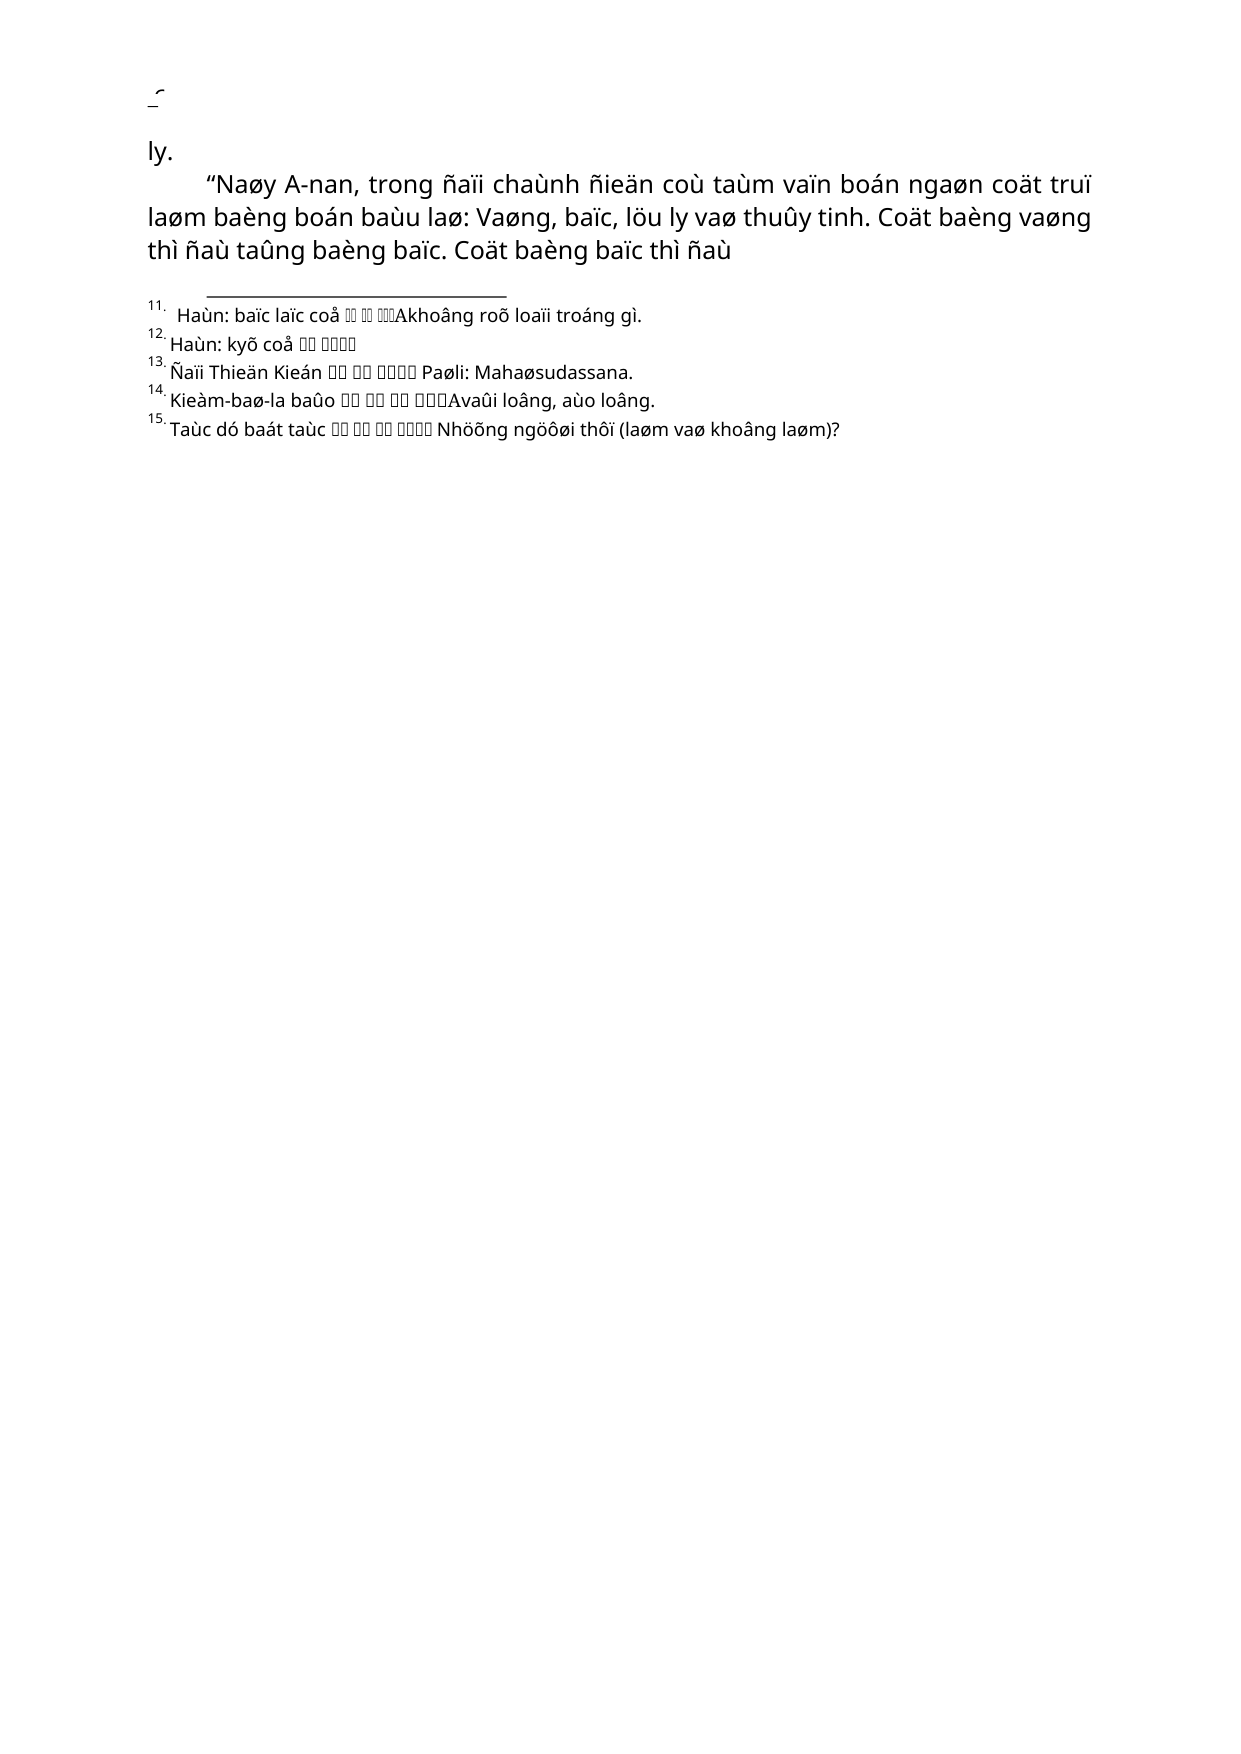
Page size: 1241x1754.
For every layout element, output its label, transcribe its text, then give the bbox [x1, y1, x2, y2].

text “Naøy A-nan, trong ñaïi chaùnh ñieän coù taùm vaïn boán ngaøn coät truï laøm baèng boán baùu laø: Vaøng, baïc, löu ly vaø thuûy tinh. Coät baèng vaøng thì ñaù taûng baèng baïc. Coät baèng baïc thì ñaù [147, 167, 1093, 267]
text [147, 133, 1093, 167]
text 12. Haùn: kyõ coå   [147, 329, 1107, 357]
text 14. Kieàm-baø-la baûo    Avaûi loâng, aùo loâng. [147, 385, 1107, 413]
text 11. Haùn: baïc laïc coå   Akhoâng roõ loaïi troáng gì. [147, 300, 1107, 329]
text 15. Taùc dó baát taùc     Nhöõng ngöôøi thôï (laøm vaø khoâng laøm)? [147, 413, 1107, 442]
text 13. Ñaïi Thieän Kieán    Paøli: Mahaøsudassana. [147, 357, 1107, 385]
